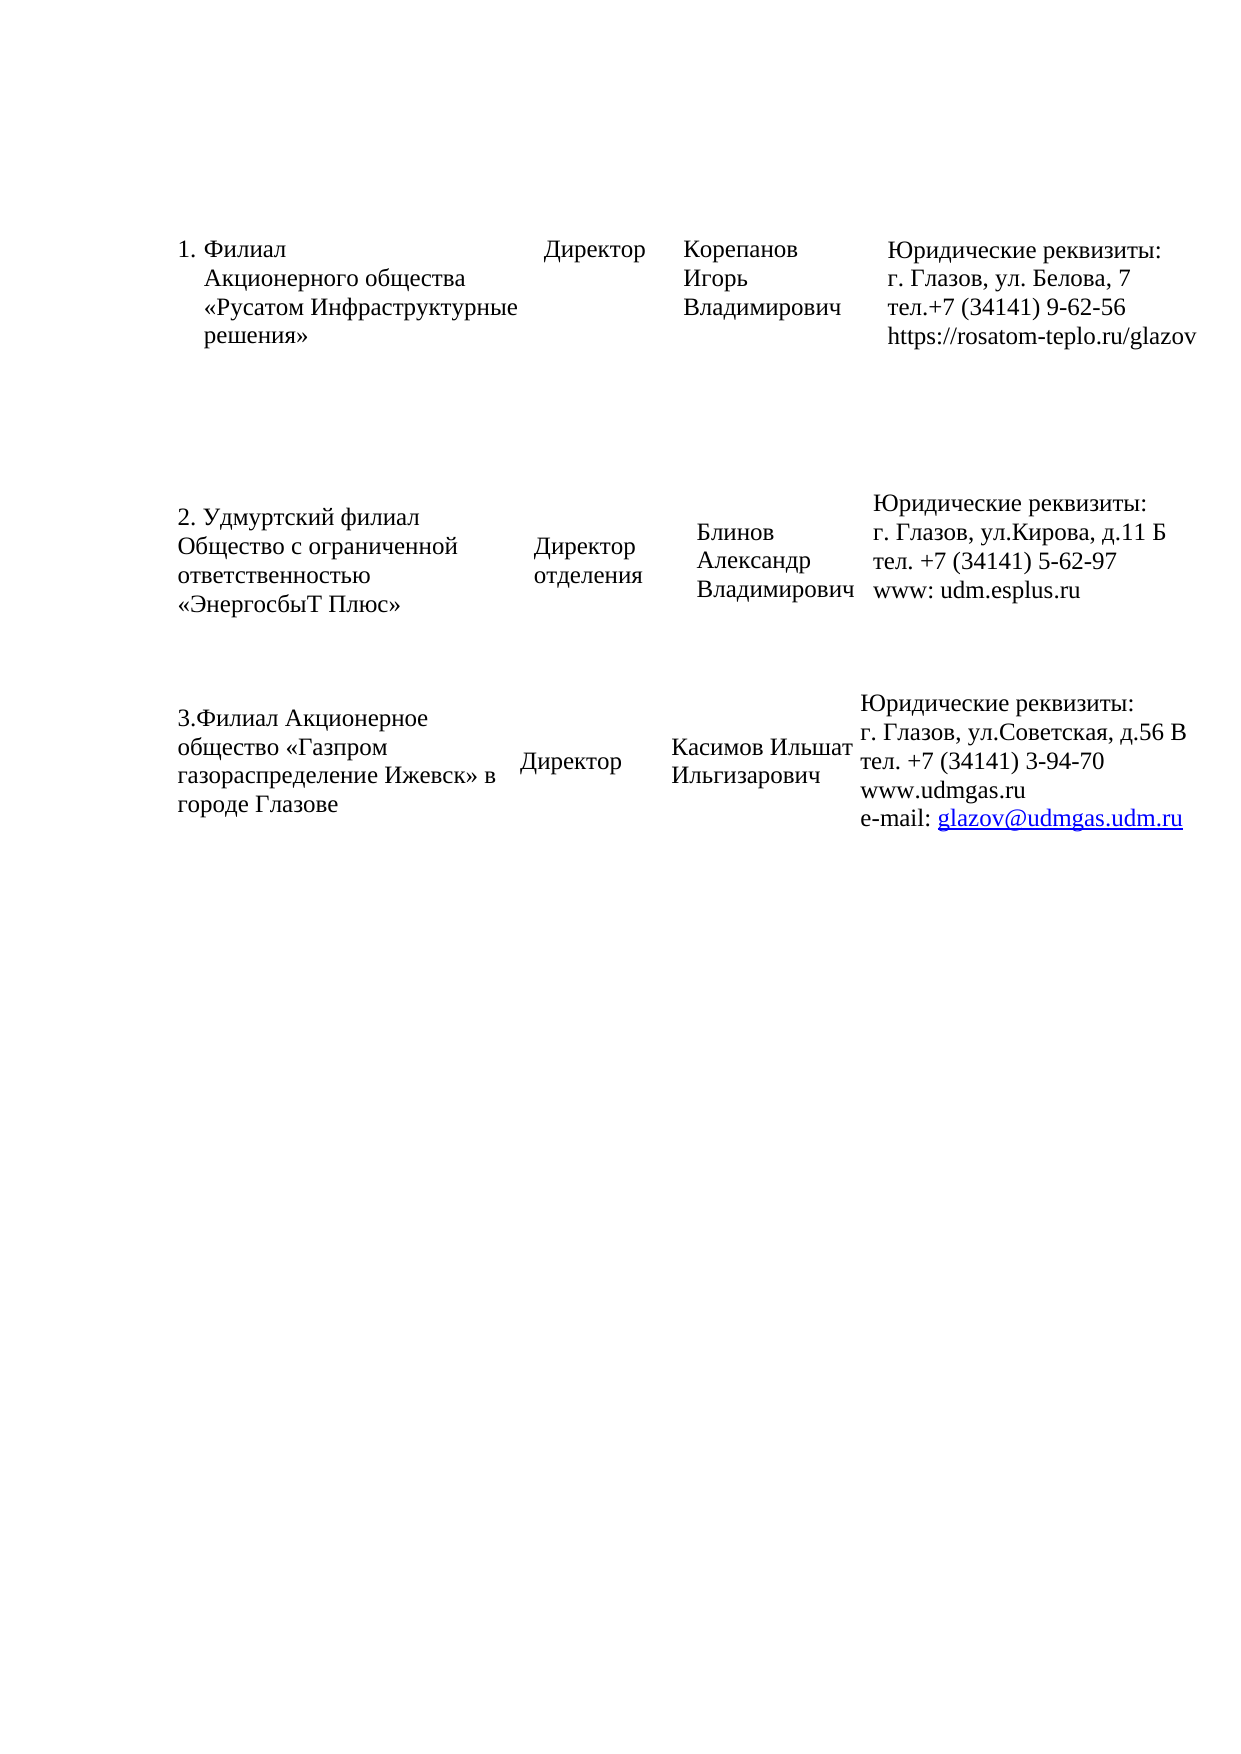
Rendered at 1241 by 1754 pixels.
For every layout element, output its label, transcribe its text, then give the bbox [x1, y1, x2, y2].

table_header Филиал Акционерного общества «Русатом Инфраструктурные решения» [202, 118, 542, 379]
table_header Блинов Александр Владимирович [695, 487, 859, 633]
table_header Директор [519, 687, 670, 834]
table_header Юридические реквизиты: г. Глазов, ул.Советская, д.56 В тел. +7 (34141) 3-94-70 www.udmgas.ru e-mail: glazov@udmgas.udm.ru [859, 687, 1213, 834]
table_header Корепанов Игорь Владимирович [681, 118, 846, 379]
table_header Директор [542, 118, 681, 379]
table_header Юридические реквизиты: г. Глазов, ул. Белова, 7 тел.+7 (34141) 9-62-56 https://rosatom-teplo.ru/glazov [846, 118, 1200, 379]
table_header 1. [176, 118, 202, 379]
table_header 2. Удмуртский филиал Общество с ограниченной ответственностью «ЭнергосбыТ Плюс» [176, 487, 469, 633]
table_header 3.Филиал Акционерное общество «Газпром газораспределение Ижевск» в городе Глазове [176, 687, 518, 834]
table_header Юридические реквизиты: г. Глазов, ул.Кирова, д.11 Б тел. +7 (34141) 5-62-97 www: udm.esplus.ru [860, 487, 1213, 633]
table_header Директор отделения [470, 487, 695, 633]
table_header Касимов Ильшат Ильгизарович [670, 687, 859, 834]
